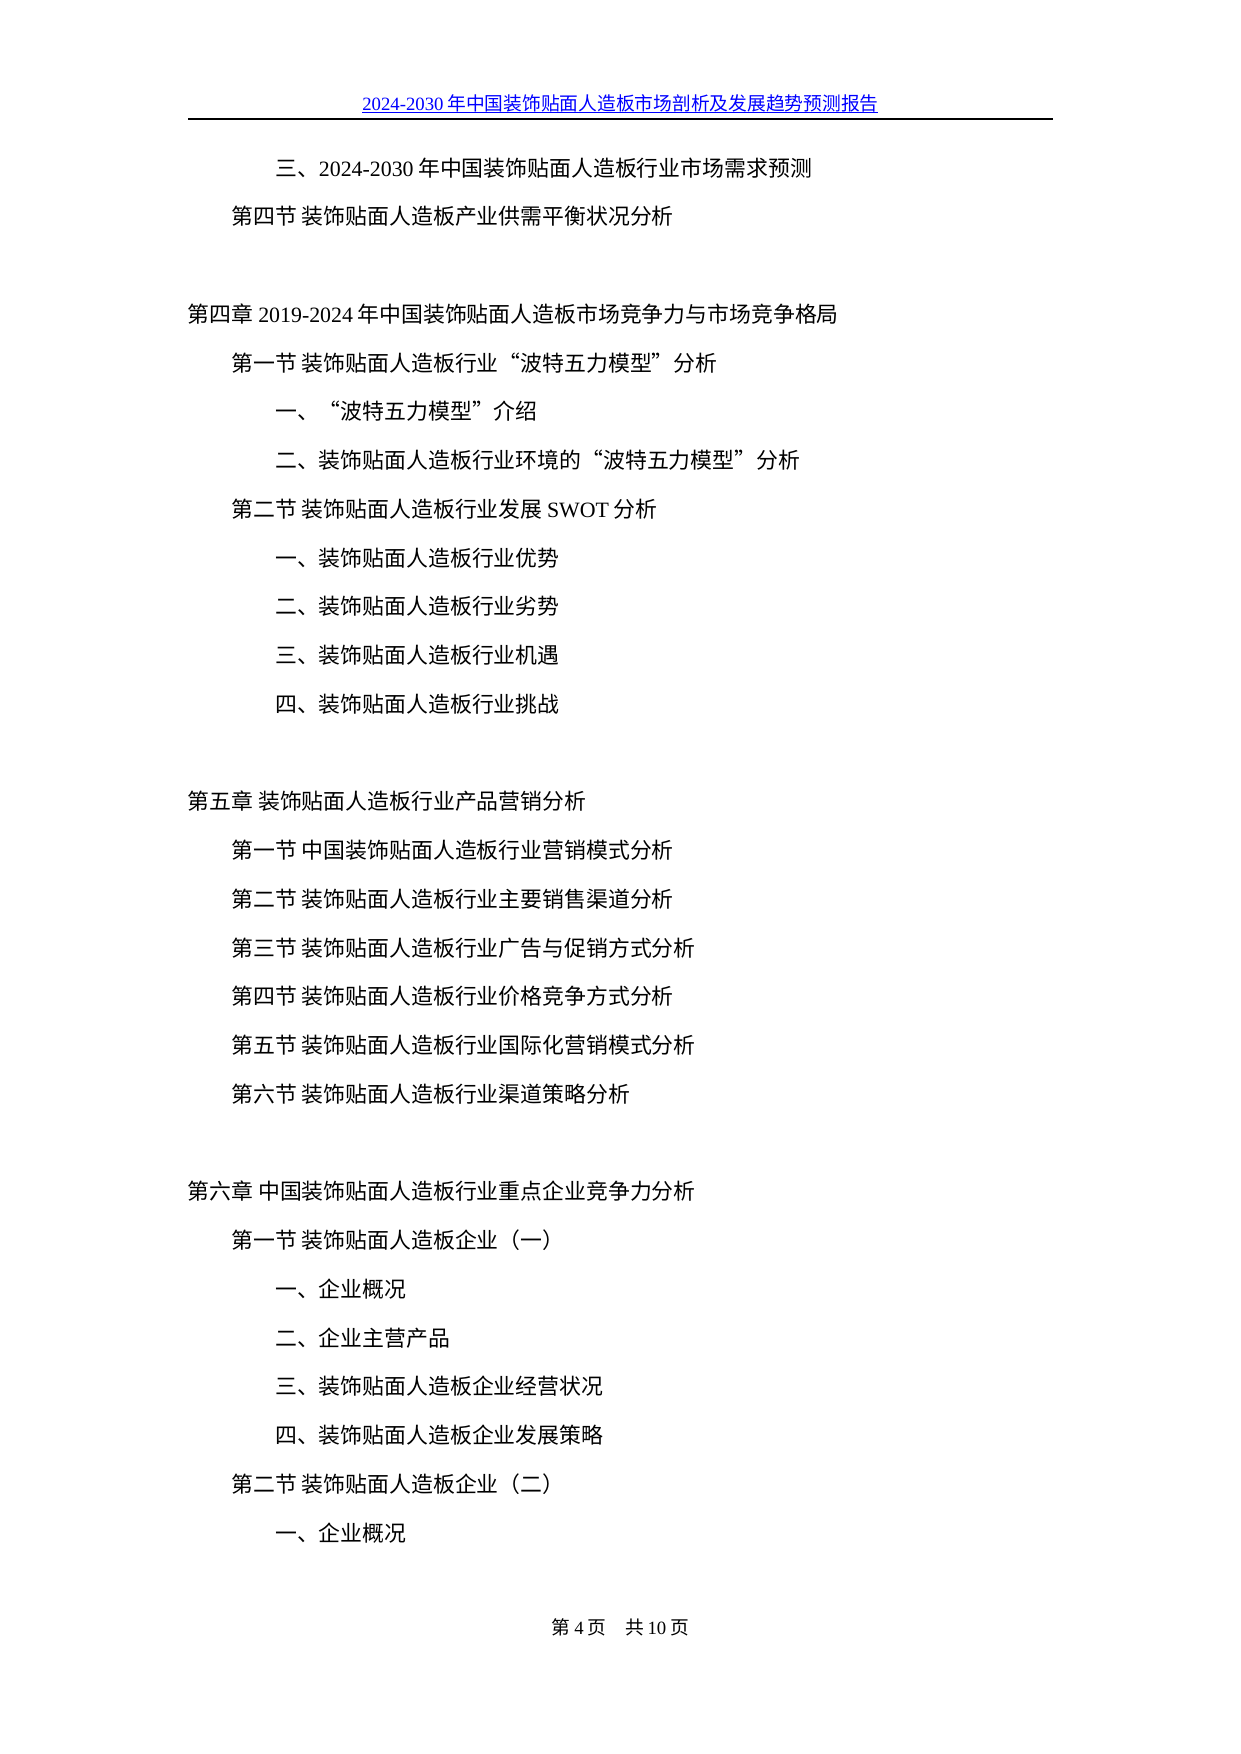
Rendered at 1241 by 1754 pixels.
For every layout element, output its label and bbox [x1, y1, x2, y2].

text [187, 150, 1053, 1548]
